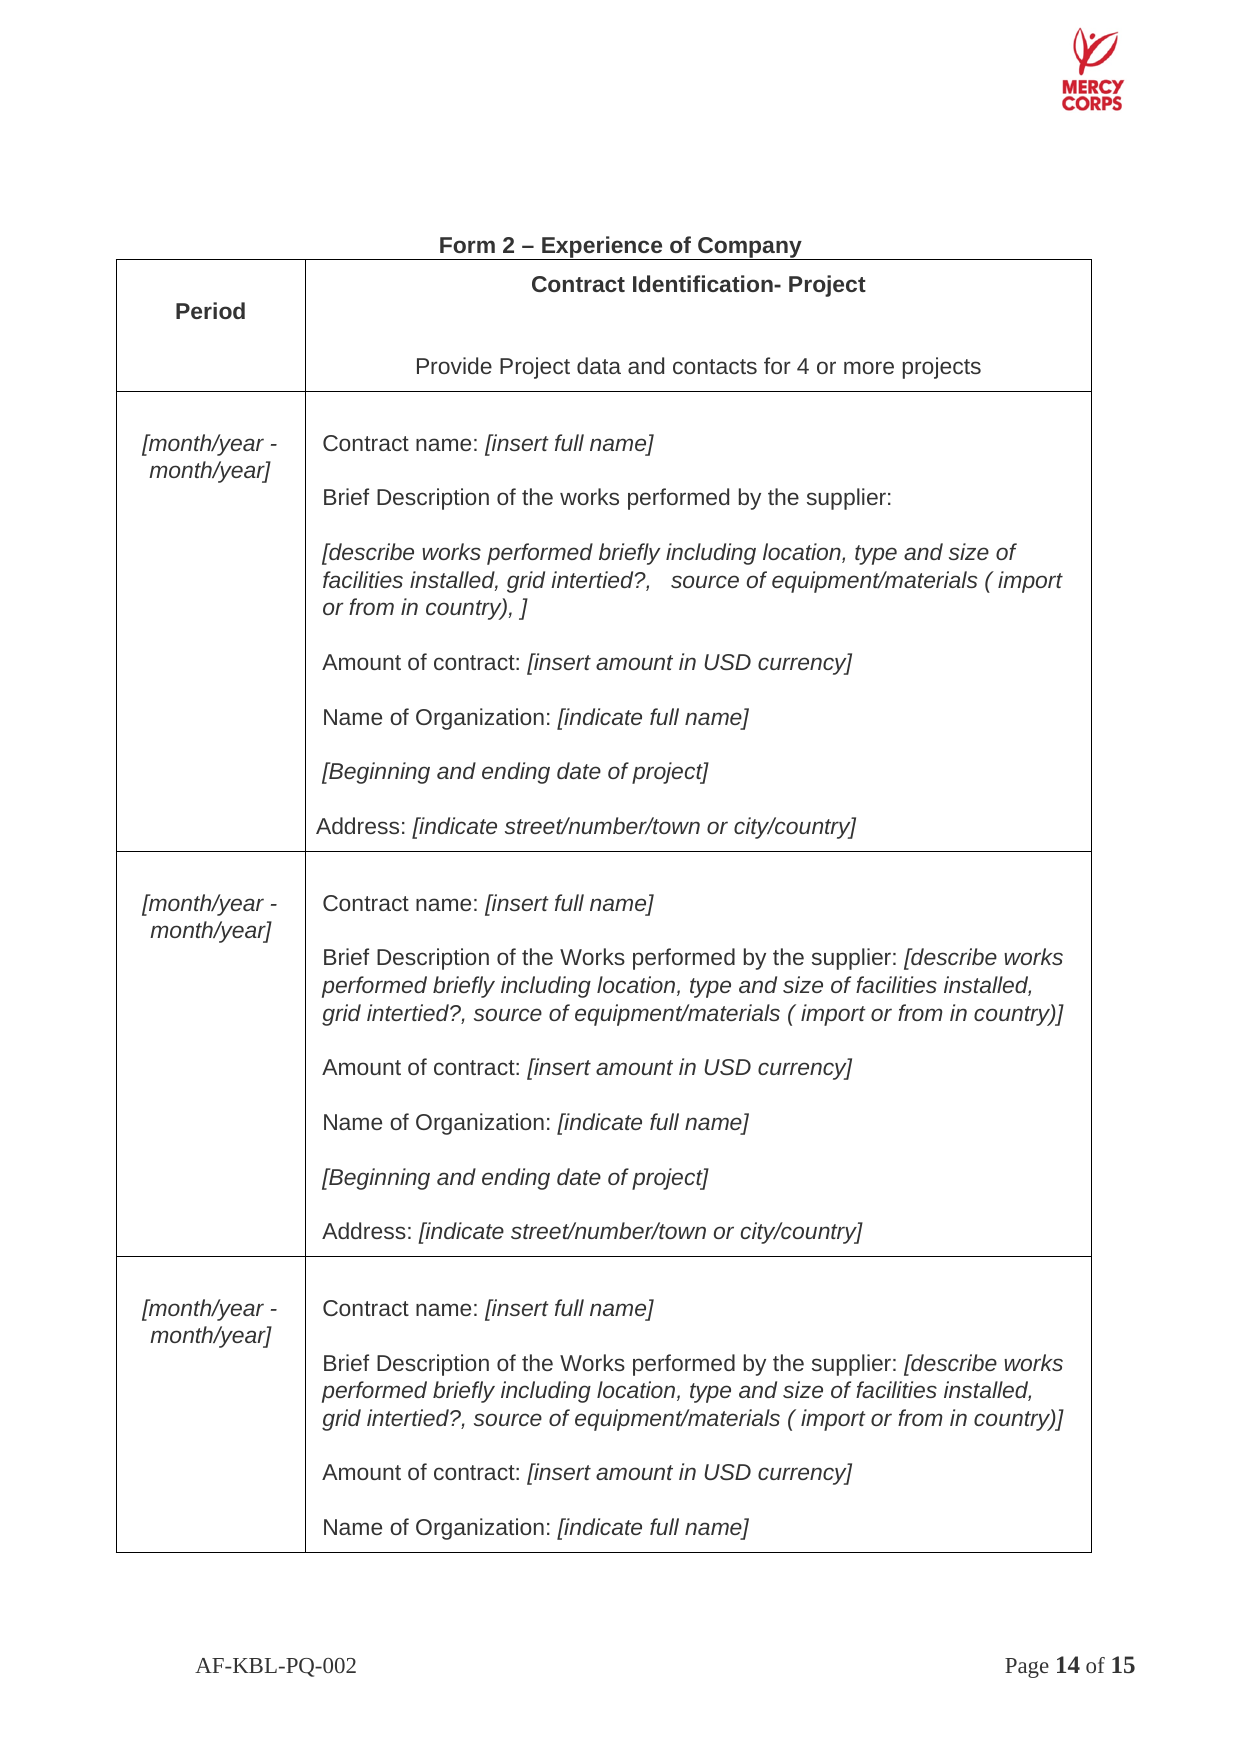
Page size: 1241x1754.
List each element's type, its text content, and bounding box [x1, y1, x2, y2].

table_cell Contract name: [insert full name] Brief Description of the works performed by the supplier: [describe works performed briefly including location, type and size of facilities installed, grid intertied?, source of equipment/materials ( import or from in country), ] Amount of contract: [insert amount in USD currency] Name of Organization: [indicate full name] [Beginning and ending date of project] Address: [indicate street/number/town or city/country] [306, 392, 1091, 851]
table_cell [month/year - month/year] [117, 392, 305, 851]
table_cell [306, 1257, 1091, 1552]
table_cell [117, 1257, 305, 1552]
text Form 2 – Experience of Company [105, 232, 1135, 258]
table_cell [month/year - month/year] [117, 852, 305, 1256]
table_header Contract Identification- Project Provide Project data and contacts for 4 or more projects [306, 260, 1091, 391]
picture [1052, 27, 1136, 113]
table_header Period [117, 260, 305, 391]
